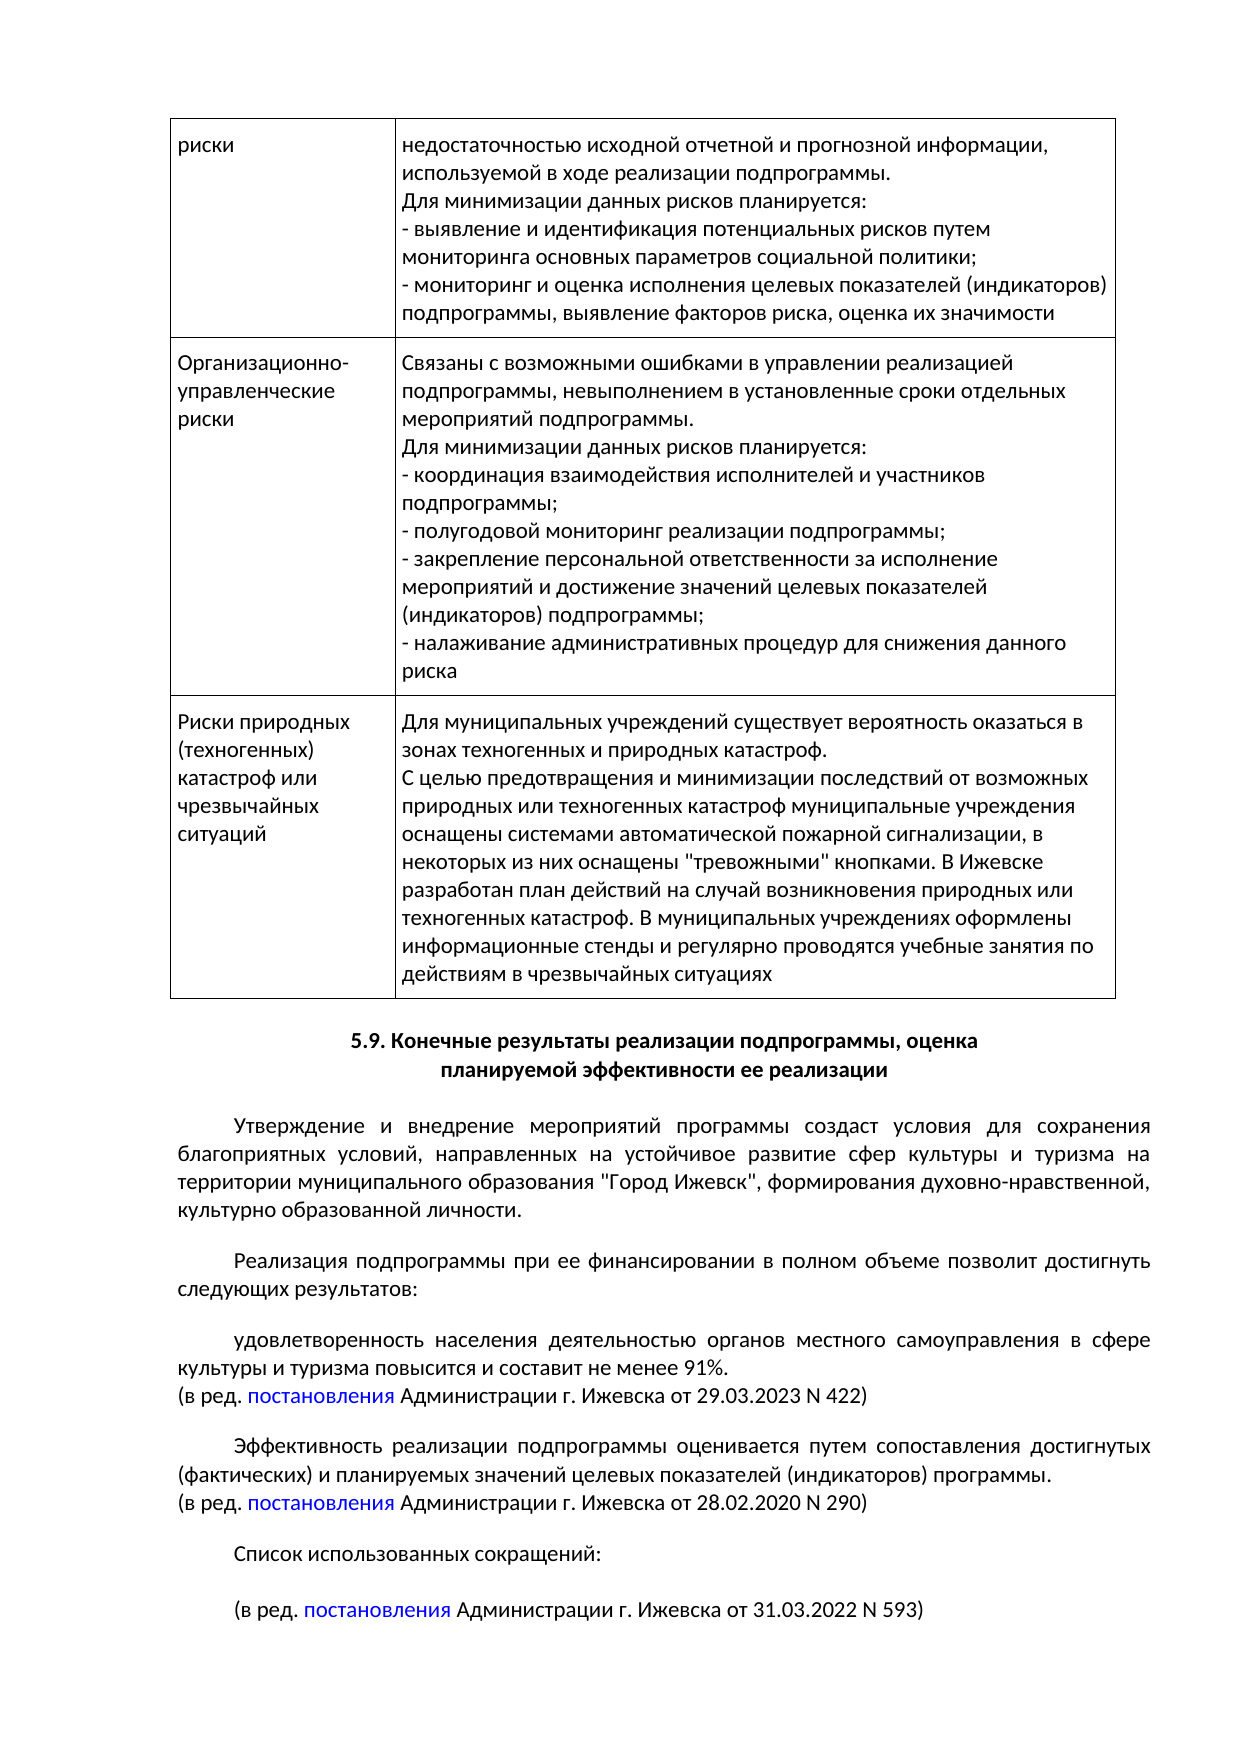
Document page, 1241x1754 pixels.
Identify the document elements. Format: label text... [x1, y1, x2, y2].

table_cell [396, 119, 1115, 337]
title планируемой эффективности ее реализации [177, 1055, 1152, 1083]
table_cell Организационно-управленческие риски [171, 338, 395, 695]
title 5.9. Конечные результаты реализации подпрограммы, оценка [177, 1027, 1152, 1055]
table_cell Риски природных (техногенных) катастроф или чрезвычайных ситуаций [171, 696, 395, 998]
text Эффективность реализации подпрограммы оценивается путем сопоставления достигнутых (фактических) и планируемых значений целевых показателей (индикаторов) программы. [177, 1432, 1152, 1488]
text (в ред. постановления Администрации г. Ижевска от 29.03.2023 N 422) [177, 1381, 1152, 1409]
text Список использованных сокращений: [177, 1539, 1152, 1567]
table_cell Для муниципальных учреждений существует вероятность оказаться в зонах техногенных и природных катастроф. С целью предотвращения и минимизации последствий от возможных природных или техногенных катастроф муниципальные учреждения оснащены системами автоматической пожарной сигнализации, в некоторых из них оснащены "тревожными" кнопками. В Ижевске разработан план действий на случай возникновения природных или техногенных катастроф. В муниципальных учреждениях оформлены информационные стенды и регулярно проводятся учебные занятия по действиям в чрезвычайных ситуациях [396, 696, 1115, 998]
text Реализация подпрограммы при ее финансировании в полном объеме позволит достигнуть следующих результатов: [177, 1246, 1152, 1302]
text Утверждение и внедрение мероприятий программы создаст условия для сохранения благоприятных условий, направленных на устойчивое развитие сфер культуры и туризма на территории муниципального образования "Город Ижевск", формирования духовно-нравственной, культурно образованной личности. [177, 1111, 1152, 1223]
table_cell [171, 119, 395, 337]
text (в ред. постановления Администрации г. Ижевска от 28.02.2020 N 290) [177, 1488, 1152, 1516]
text удовлетворенность населения деятельностью органов местного самоуправления в сфере культуры и туризма повысится и составит не менее 91%. [177, 1325, 1152, 1381]
table_cell Связаны с возможными ошибками в управлении реализацией подпрограммы, невыполнением в установленные сроки отдельных мероприятий подпрограммы. Для минимизации данных рисков планируется: - координация взаимодействия исполнителей и участников подпрограммы; - полугодовой мониторинг реализации подпрограммы; - закрепление персональной ответственности за исполнение мероприятий и достижение значений целевых показателей (индикаторов) подпрограммы; - налаживание административных процедур для снижения данного риска [396, 338, 1115, 695]
text (в ред. постановления Администрации г. Ижевска от 31.03.2022 N 593) [177, 1595, 1152, 1623]
